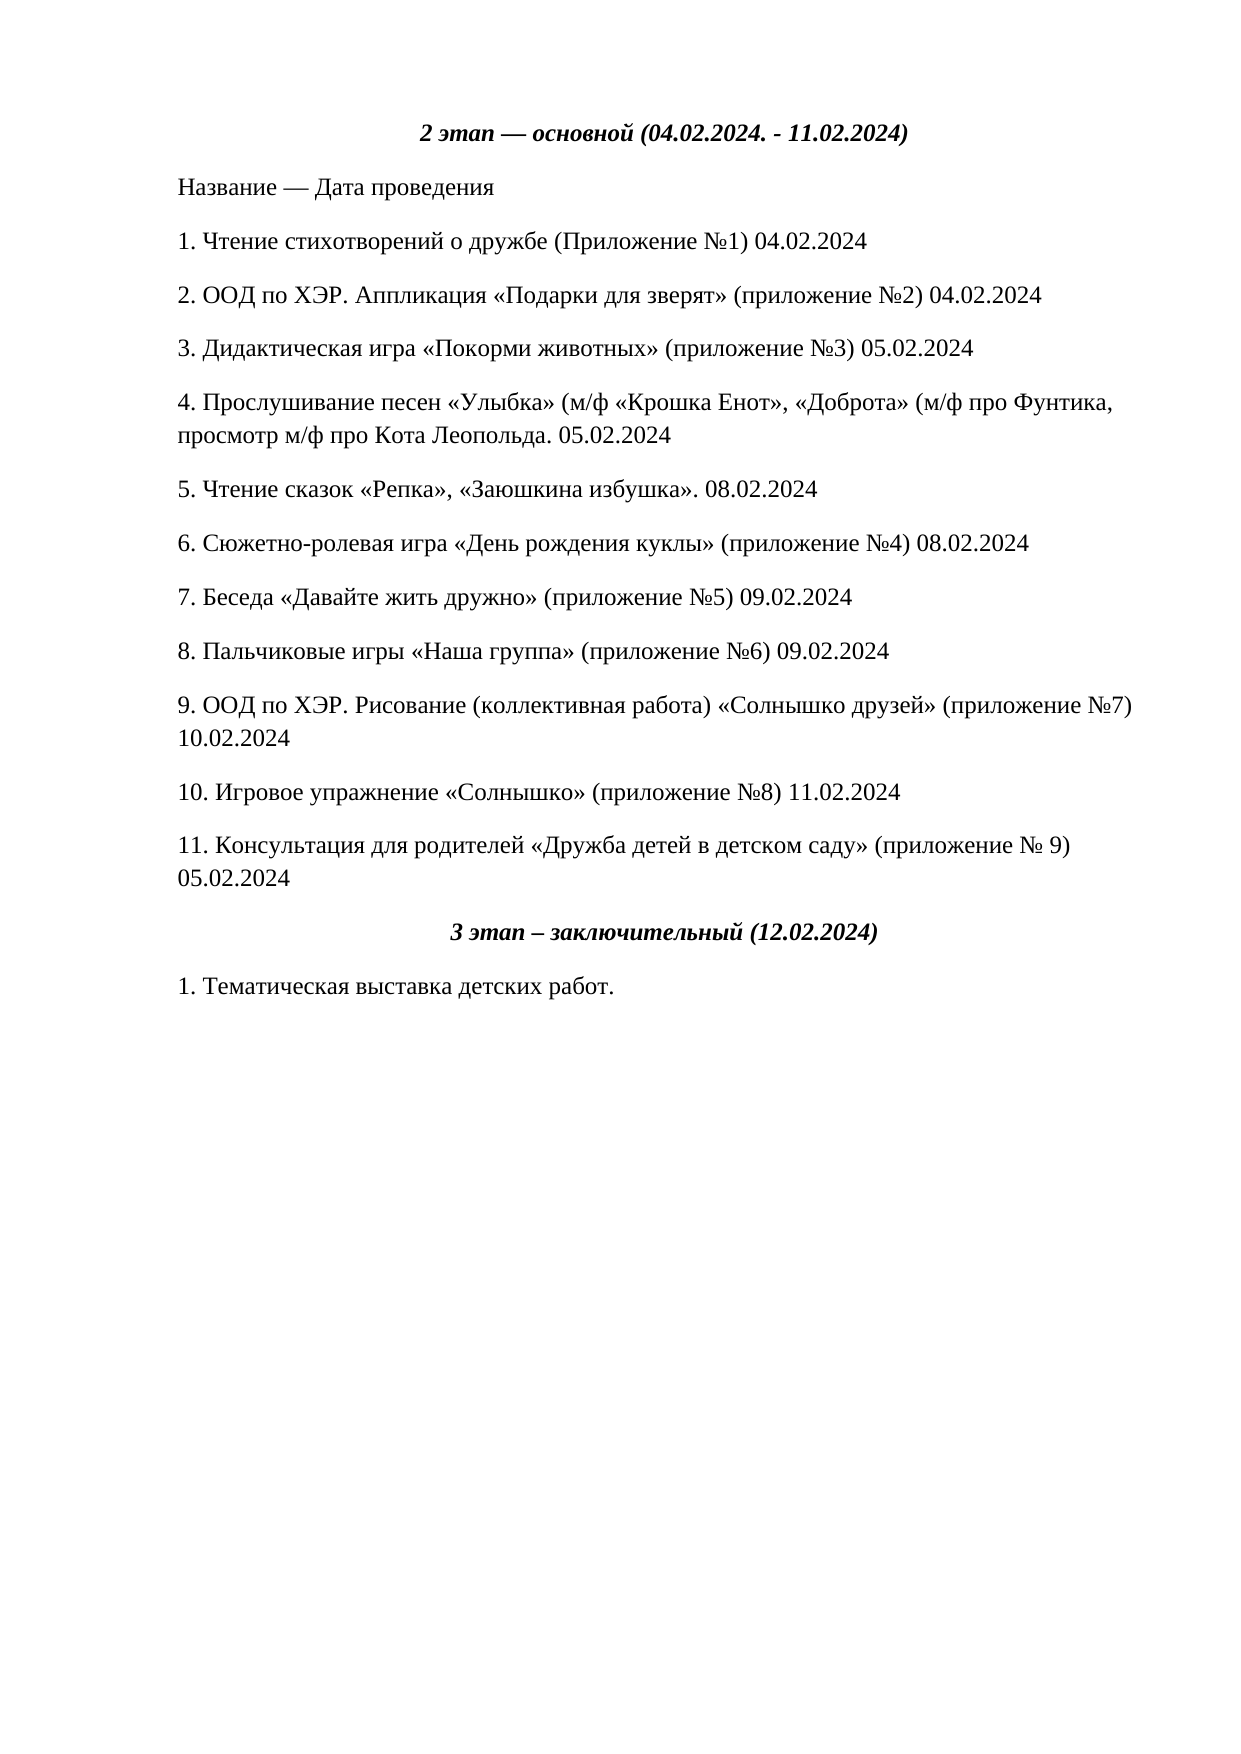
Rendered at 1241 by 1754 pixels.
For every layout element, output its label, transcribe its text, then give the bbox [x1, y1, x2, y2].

text 11. Консультация для родителей «Дружба детей в детском саду» (приложение № 9) 05.02.2024 [177, 830, 1152, 892]
text 1. Чтение стихотворений о дружбе (Приложение №1) 04.02.2024 [177, 226, 1152, 254]
text Название — Дата проведения [177, 172, 1152, 201]
text 5. Чтение сказок «Репка», «Заюшкина избушка». 08.02.2024 [177, 474, 1152, 503]
text 6. Сюжетно-ролевая игра «День рождения куклы» (приложение №4) 08.02.2024 [177, 528, 1152, 557]
text 3 этап – заключительный (12.02.2024) [177, 917, 1152, 946]
text 2 этап — основной (04.02.2024. - 11.02.2024) [177, 118, 1152, 147]
text 8. Пальчиковые игры «Наша группа» (приложение №6) 09.02.2024 [177, 636, 1152, 664]
text 3. Дидактическая игра «Покорми животных» (приложение №3) 05.02.2024 [177, 333, 1152, 362]
text 1. Тематическая выставка детских работ. [177, 971, 1152, 1000]
text 9. ООД по ХЭР. Рисование (коллективная работа) «Солнышко друзей» (приложение №7) 10.02.2024 [177, 690, 1152, 751]
text 7. Беседа «Давайте жить дружно» (приложение №5) 09.02.2024 [177, 582, 1152, 611]
text 2. ООД по ХЭР. Аппликация «Подарки для зверят» (приложение №2) 04.02.2024 [177, 280, 1152, 308]
text 4. Прослушивание песен «Улыбка» (м/ф «Крошка Енот», «Доброта» (м/ф про Фунтика, просмотр м/ф про Кота Леопольда. 05.02.2024 [177, 387, 1152, 449]
text 10. Игровое упражнение «Солнышко» (приложение №8) 11.02.2024 [177, 777, 1152, 805]
